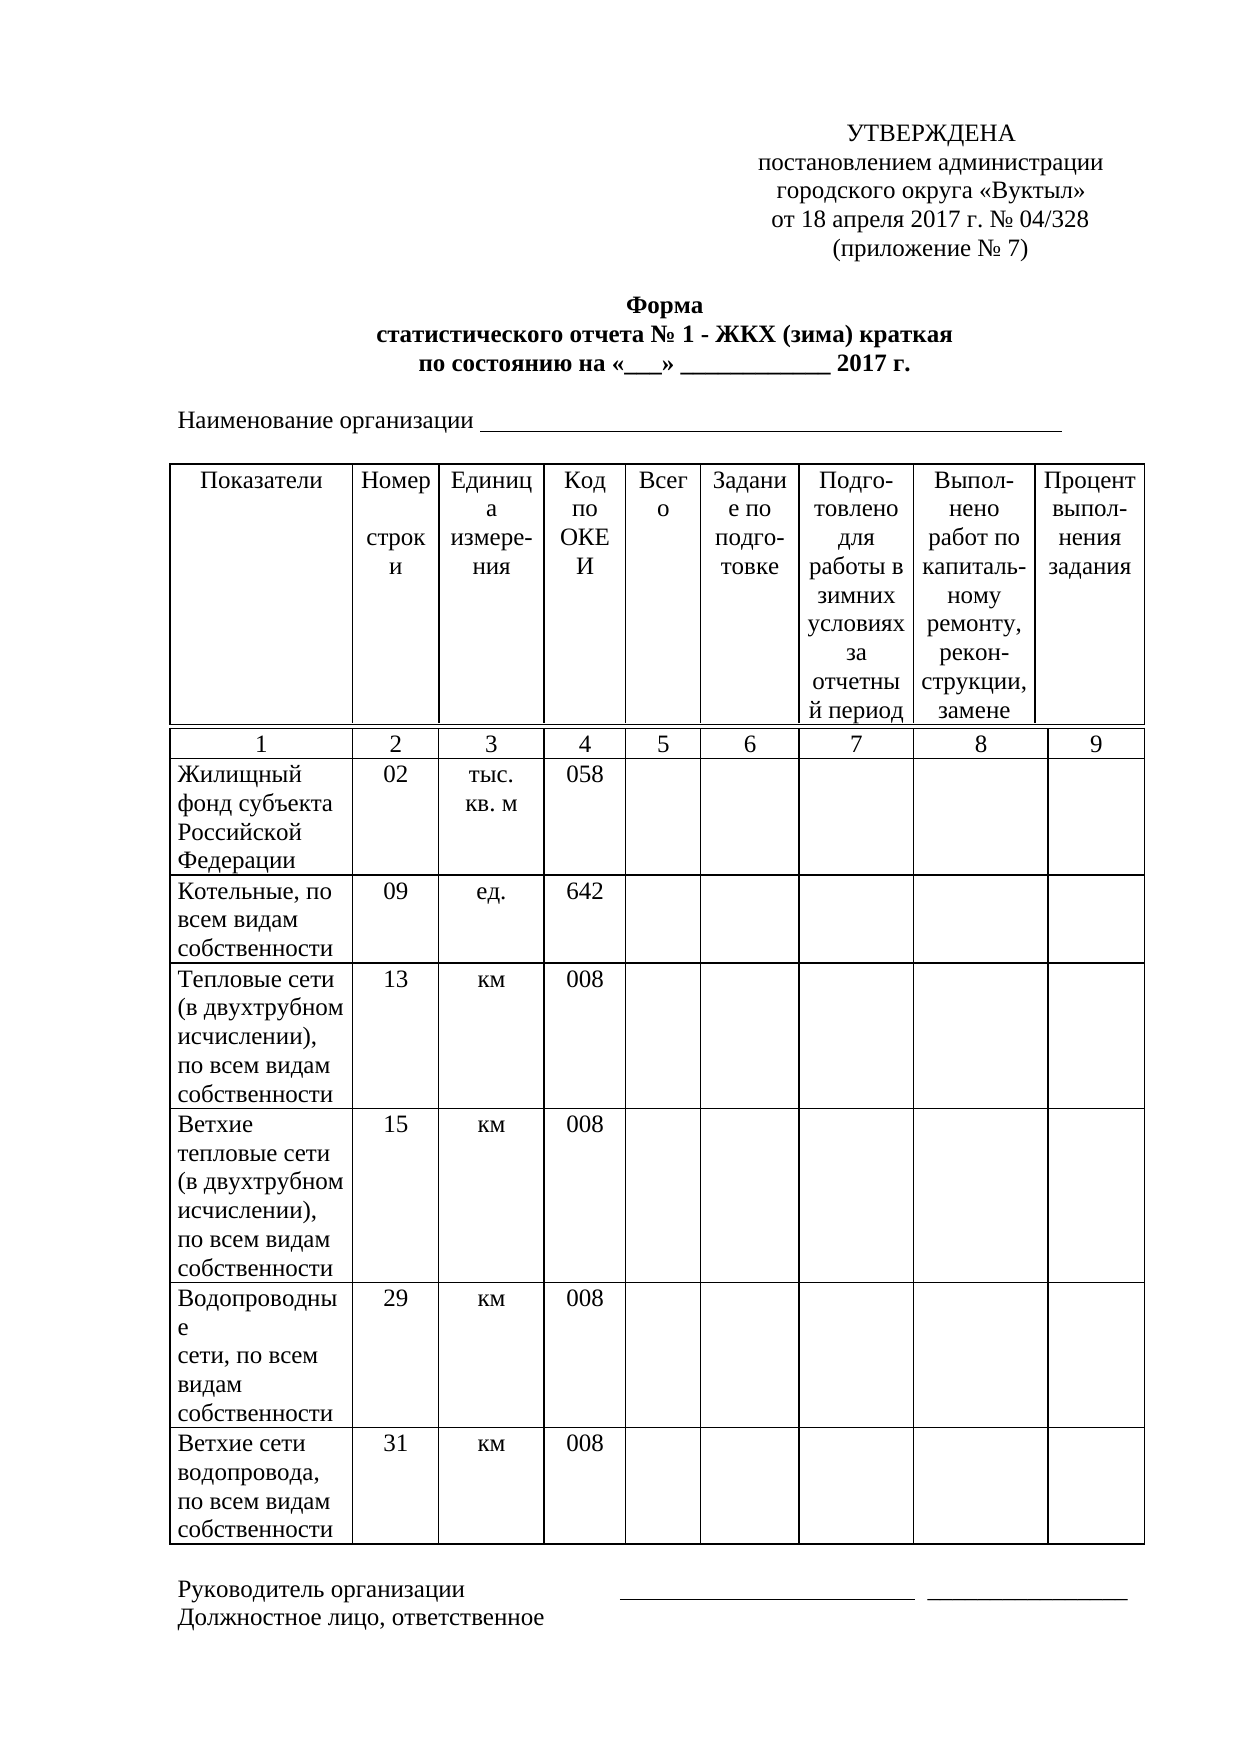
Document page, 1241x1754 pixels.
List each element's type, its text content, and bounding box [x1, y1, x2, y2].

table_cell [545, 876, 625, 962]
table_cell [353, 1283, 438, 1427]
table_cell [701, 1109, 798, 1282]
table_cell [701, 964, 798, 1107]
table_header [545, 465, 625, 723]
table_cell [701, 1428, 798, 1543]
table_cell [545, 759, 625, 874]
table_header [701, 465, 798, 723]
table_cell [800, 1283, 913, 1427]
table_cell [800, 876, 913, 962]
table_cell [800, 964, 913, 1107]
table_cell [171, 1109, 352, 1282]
text Руководитель организации ________________ [177, 1574, 1152, 1602]
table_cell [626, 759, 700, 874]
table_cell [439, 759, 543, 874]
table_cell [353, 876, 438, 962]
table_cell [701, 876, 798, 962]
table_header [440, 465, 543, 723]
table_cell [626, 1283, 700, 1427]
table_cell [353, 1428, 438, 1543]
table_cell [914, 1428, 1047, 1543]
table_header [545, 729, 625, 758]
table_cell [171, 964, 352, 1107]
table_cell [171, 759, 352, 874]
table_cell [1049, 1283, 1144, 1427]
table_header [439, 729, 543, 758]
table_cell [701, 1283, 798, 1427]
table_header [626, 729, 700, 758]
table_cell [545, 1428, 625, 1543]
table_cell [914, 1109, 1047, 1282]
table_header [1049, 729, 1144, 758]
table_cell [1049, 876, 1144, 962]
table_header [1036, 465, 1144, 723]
text статистического отчета № 1 - ЖКХ (зима) краткая [177, 319, 1152, 348]
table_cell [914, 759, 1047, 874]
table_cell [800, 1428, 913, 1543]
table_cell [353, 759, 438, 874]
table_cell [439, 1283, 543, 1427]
text Наименование организации [177, 406, 1152, 434]
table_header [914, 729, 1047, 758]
text Форма [177, 291, 1152, 319]
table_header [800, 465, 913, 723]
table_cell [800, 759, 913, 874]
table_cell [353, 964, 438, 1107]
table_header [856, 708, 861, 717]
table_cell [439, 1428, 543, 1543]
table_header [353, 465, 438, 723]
text Должностное лицо, ответственное [177, 1602, 1152, 1631]
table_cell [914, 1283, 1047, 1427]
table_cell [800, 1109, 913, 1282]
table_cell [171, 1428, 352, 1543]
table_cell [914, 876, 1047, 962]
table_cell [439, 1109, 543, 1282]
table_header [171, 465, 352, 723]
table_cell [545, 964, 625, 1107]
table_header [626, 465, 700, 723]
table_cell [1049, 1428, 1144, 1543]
text по состоянию на «___» ____________ 2017 г. [177, 348, 1152, 377]
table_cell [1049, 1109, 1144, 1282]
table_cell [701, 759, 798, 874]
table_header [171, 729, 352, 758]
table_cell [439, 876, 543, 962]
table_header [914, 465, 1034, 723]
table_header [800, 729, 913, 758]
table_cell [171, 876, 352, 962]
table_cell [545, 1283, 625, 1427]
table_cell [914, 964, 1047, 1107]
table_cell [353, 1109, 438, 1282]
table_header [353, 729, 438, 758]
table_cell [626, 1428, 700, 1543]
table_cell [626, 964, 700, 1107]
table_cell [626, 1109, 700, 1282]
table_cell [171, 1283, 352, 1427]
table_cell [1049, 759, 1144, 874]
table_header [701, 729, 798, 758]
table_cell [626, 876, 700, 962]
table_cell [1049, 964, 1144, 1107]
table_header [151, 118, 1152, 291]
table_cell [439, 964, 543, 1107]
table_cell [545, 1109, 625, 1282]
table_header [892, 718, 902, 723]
